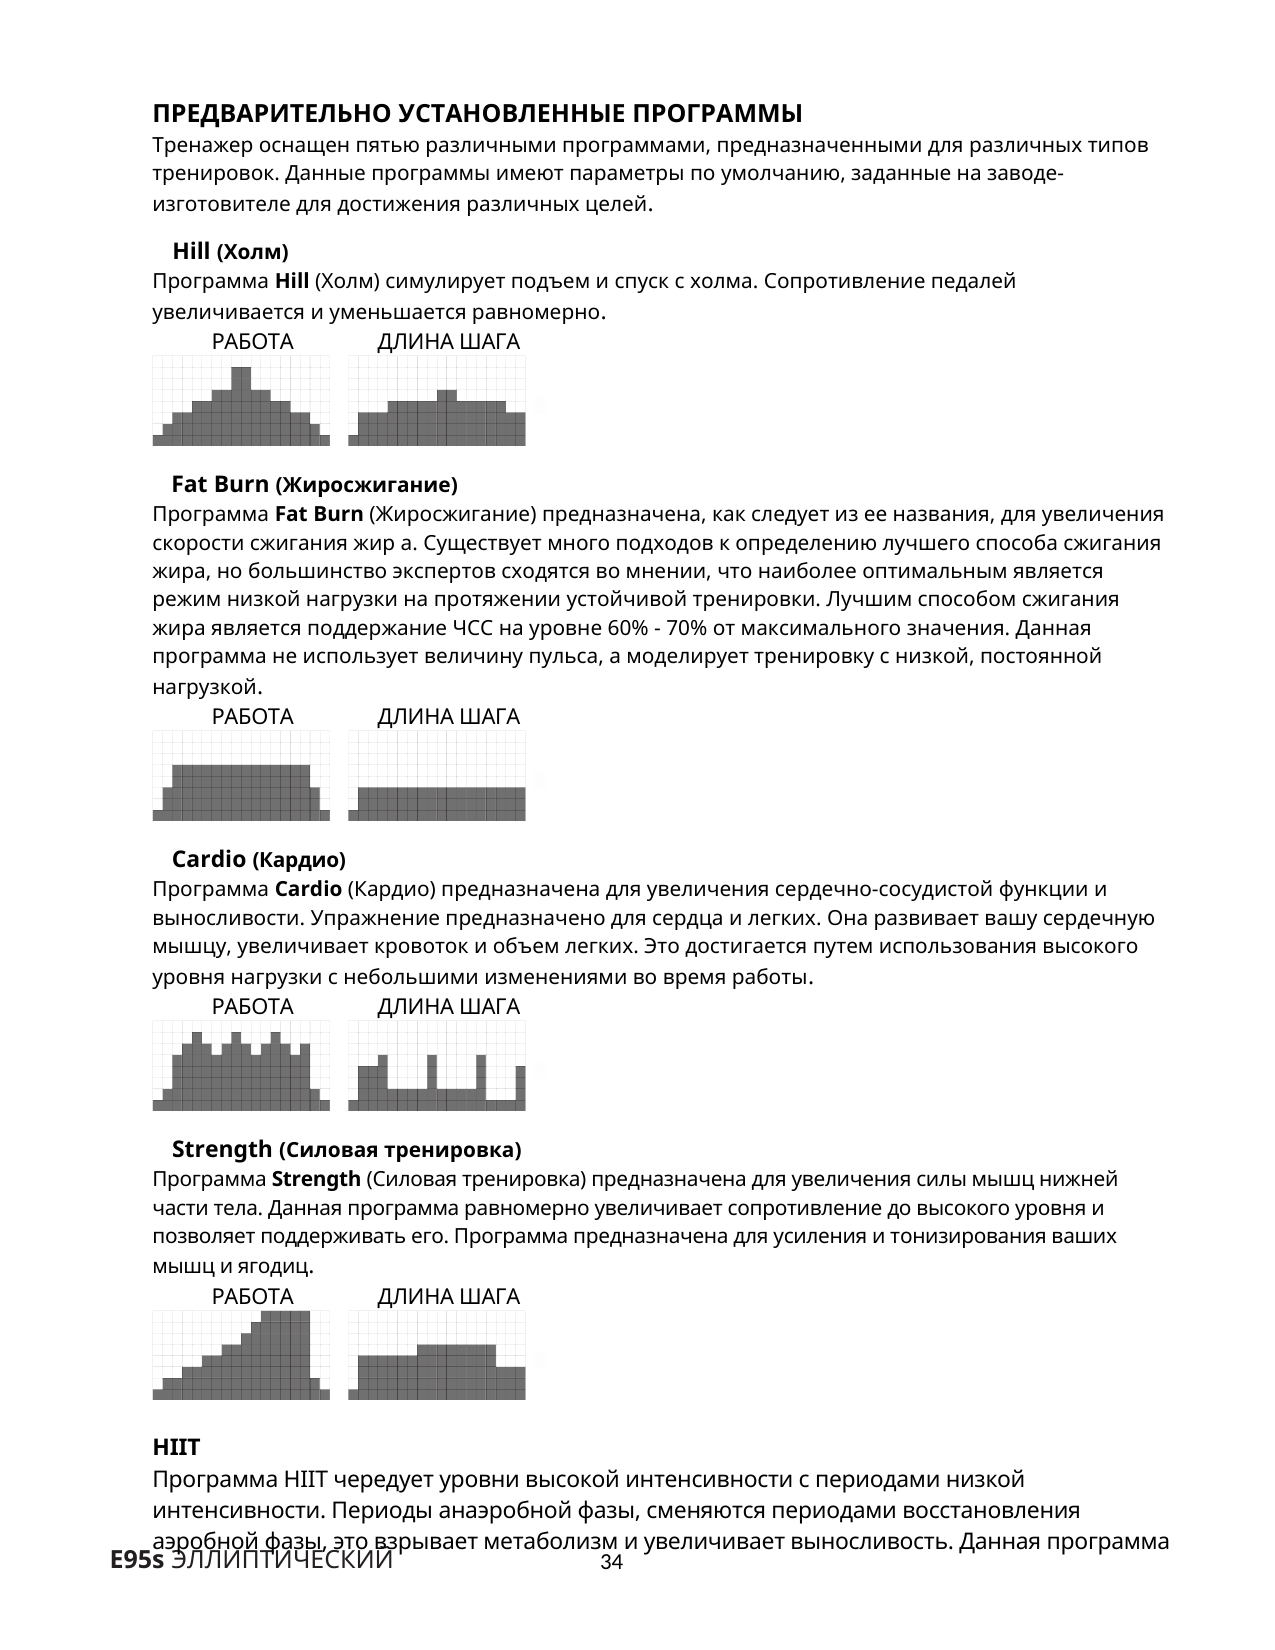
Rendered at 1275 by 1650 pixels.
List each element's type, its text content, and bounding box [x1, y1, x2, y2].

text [152, 1462, 1171, 1556]
text РАБОТА ДЛИНА ШАГА [152, 701, 1171, 731]
text Strength (Силовая тренировка) [152, 1133, 1171, 1164]
text Тренажер оснащен пятью различными программами, предназначенными для различных типов тренировок. Данные программы имеют параметры по умолчанию, заданные на заводе-изготовителе для достижения различных целей. [152, 130, 1171, 218]
text HIIT [152, 1431, 1171, 1462]
text РАБОТА ДЛИНА ШАГА [152, 991, 1171, 1021]
text Cardio (Кардио) [152, 843, 1171, 874]
text Программа Cardio (Кардио) предназначена для увеличения сердечно-сосудистой функции и выносливости. Упражнение предназначено для сердца и легких. Она развивает вашу сердечную мышцу, увеличивает кровоток и объем легких. Это достигается путем использования высокого уровня нагрузки с небольшими изменениями во время работы. [152, 874, 1171, 991]
text ПРЕДВАРИТЕЛЬНО УСТАНОВЛЕННЫЕ ПРОГРАММЫ [152, 96, 1171, 130]
text Программа Hill (Холм) симулирует подъем и спуск с холма. Сопротивление педалей увеличивается и уменьшается равномерно. [152, 266, 1171, 326]
text Программа Strength (Силовая тренировка) предназначена для увеличения силы мышц нижней части тела. Данная программа равномерно увеличивает сопротивление до высокого уровня и позволяет поддерживать его. Программа предназначена для усиления и тонизирования ваших мышц и ягодиц. [152, 1164, 1171, 1281]
text Hill (Холм) [152, 235, 1171, 266]
text Fat Burn (Жиросжигание) [152, 468, 1171, 499]
text РАБОТА ДЛИНА ШАГА [152, 1281, 1171, 1311]
text Программа Fat Burn (Жиросжигание) предназначена, как следует из ее названия, для увеличения скорости сжигания жир а. Существует много подходов к определению лучшего способа сжигания жира, но большинство экспертов сходятся во мнении, что наиболее оптимальным является режим низкой нагрузки на протяжении устойчивой тренировки. Лучшим способом сжигания жира является поддержание ЧСС на уровне 60% - 70% от максимального значения. Данная программа не использует величину пульса, а моделирует тренировку с низкой, постоянной нагрузкой. [152, 499, 1171, 701]
text РАБОТА ДЛИНА ШАГА [152, 326, 1171, 356]
